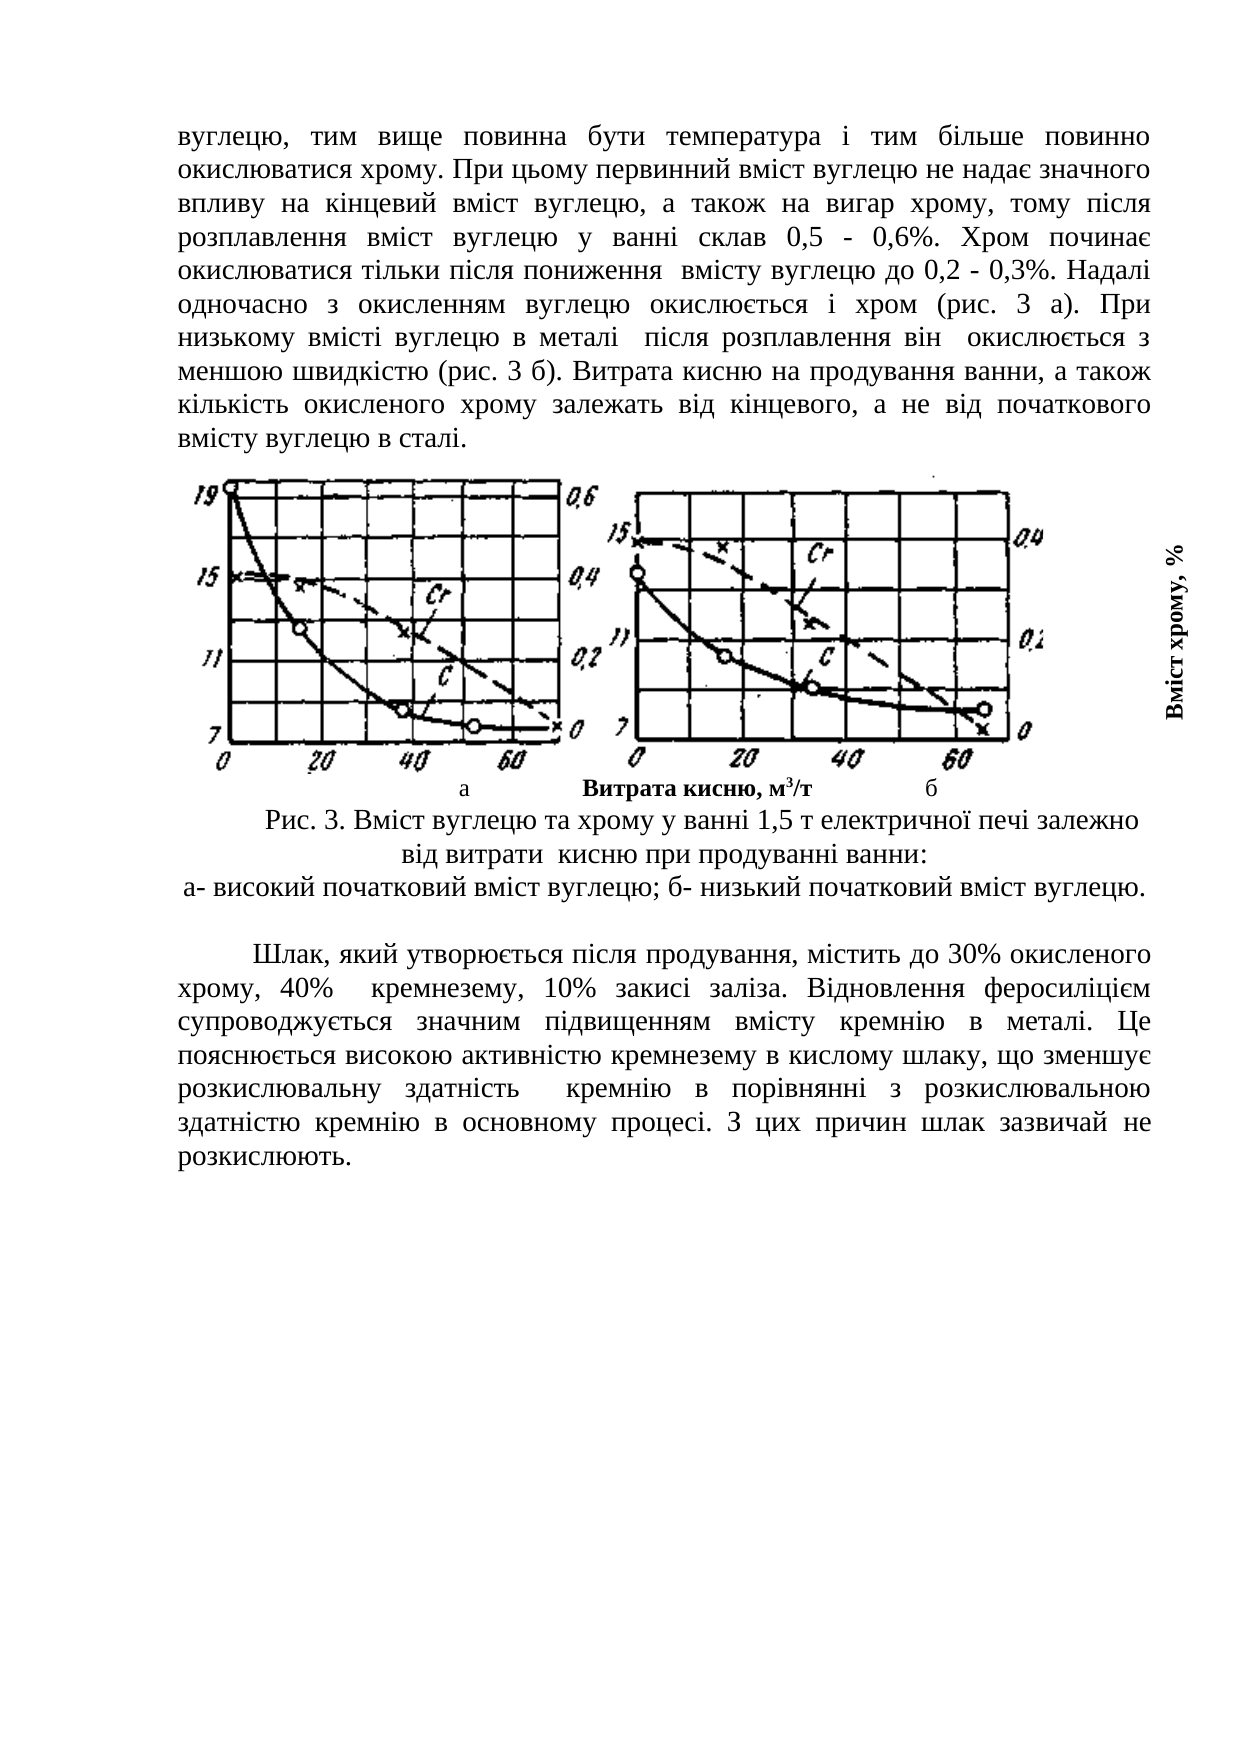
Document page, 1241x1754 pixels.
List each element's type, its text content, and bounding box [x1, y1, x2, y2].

text Шлак, який утворюється після|потім| продування, містить|утримує| до 30% окисленого хрому, 40% кремнезему, 10% закисі заліза. Відновлення феросиліцієм супроводжується|супроводиться| значним| підвищенням вмісту|вмісту| кремнію в металі. Це пояснюється|тлумачить| високою активністю кремнезему в кислому шлаку, що зменшує розкислювальну здатність кремнію в порівнянні з розкислювальною здатністю| кремнію в основному процесі. З цих причин шлак зазвичай|звично| не розкислюють. [177, 936, 1152, 1171]
text а- високий початковий вміст вуглецю; б-| низький початковий вміст|вміст| вуглецю. [177, 869, 1152, 903]
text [177, 118, 1152, 453]
picture [193, 473, 1044, 774]
text Рис. 3. Вміст вуглецю та хрому у ванні 1,5 т електричної печі залежно від витрати кисню при продуванні ванни: [177, 802, 1152, 869]
